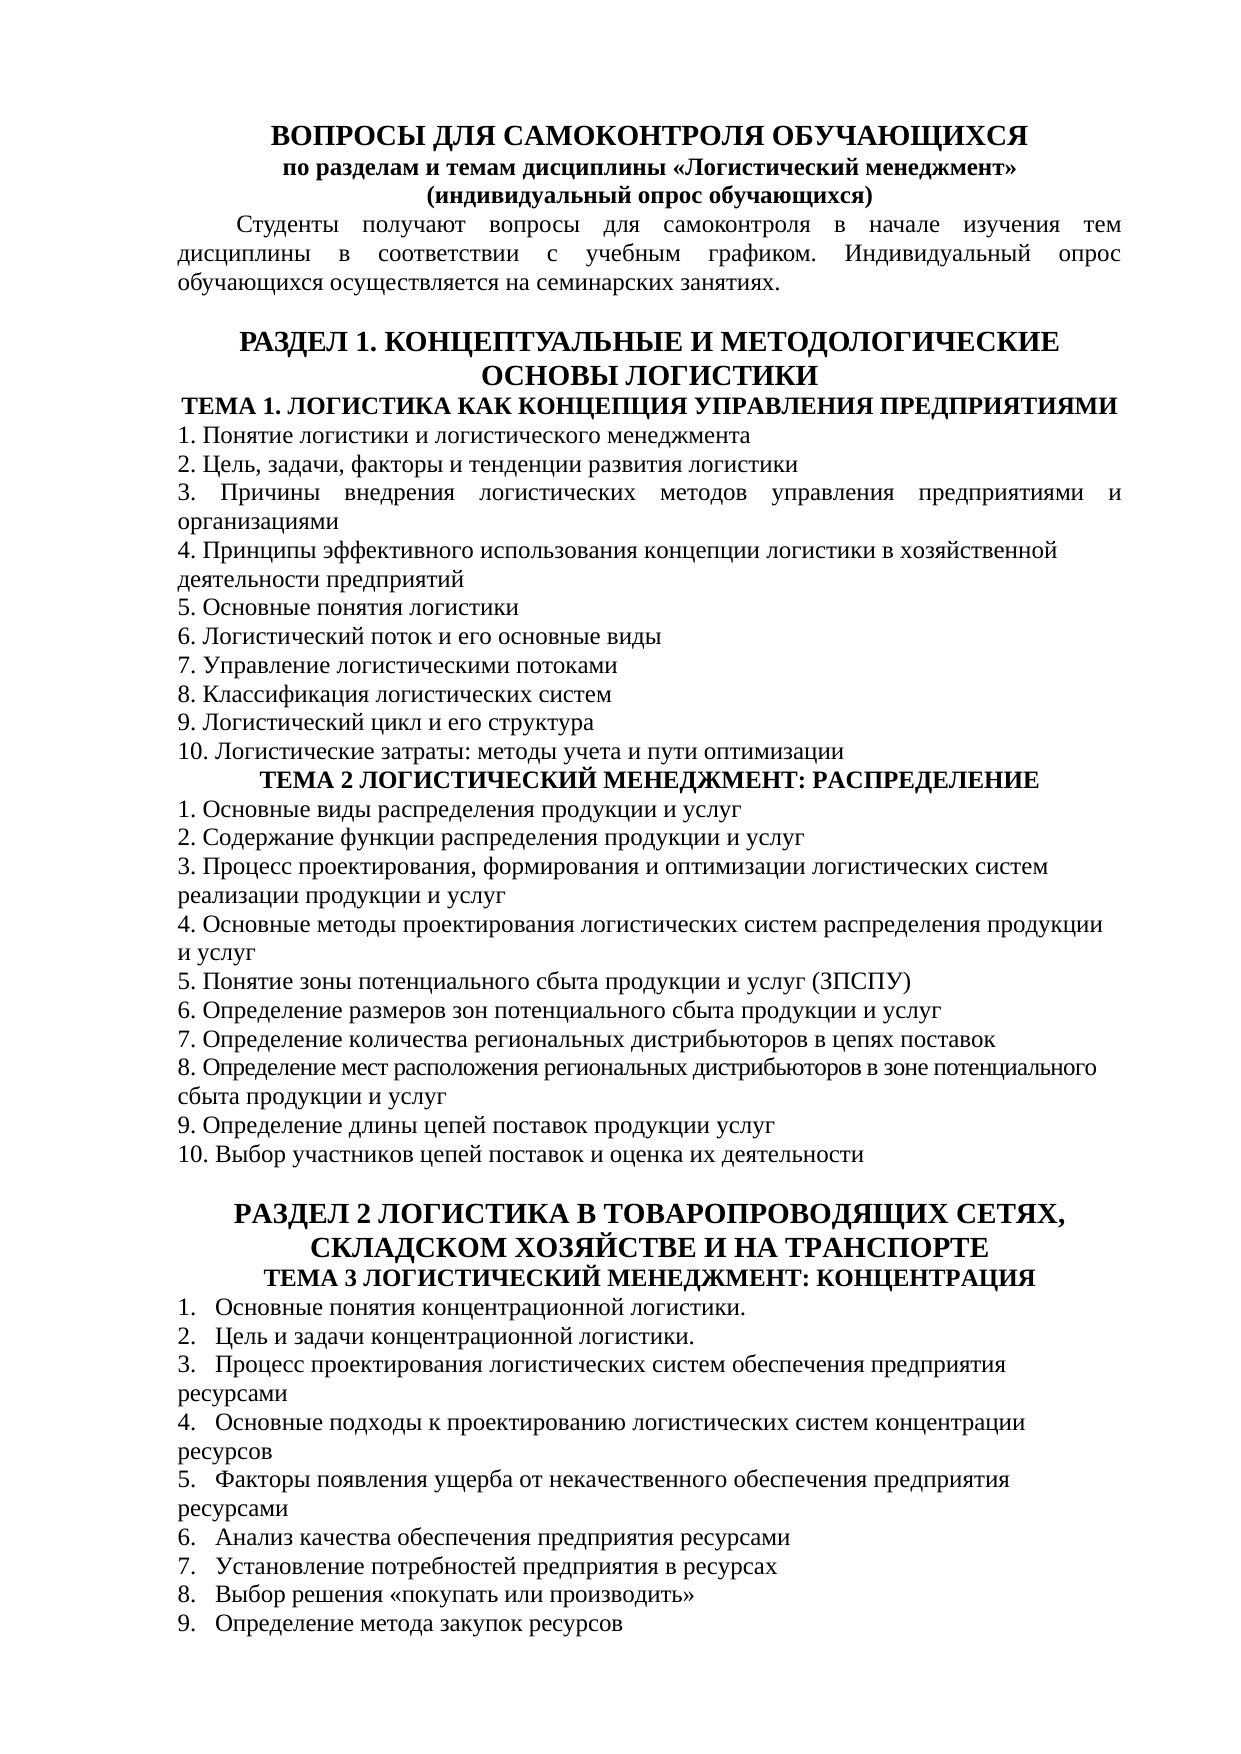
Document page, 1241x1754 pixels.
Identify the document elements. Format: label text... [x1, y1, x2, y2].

text 5. Понятие зоны потенциального сбыта продукции и услуг (ЗПСПУ) [177, 966, 1122, 995]
text (индивидуальный опрос обучающихся) [177, 180, 1122, 209]
text 6. Логистический поток и его основные виды [177, 621, 1122, 650]
text РАЗДЕЛ 2 ЛОГИСТИКА В ТОВАРОПРОВОДЯЩИХ СЕТЯХ, СКЛАДСКОМ ХОЗЯЙСТВЕ И НА ТРАНСПОРТЕ [177, 1196, 1122, 1263]
text 10. Логистические затраты: методы учета и пути оптимизации [177, 736, 1122, 765]
text ТЕМА 3 ЛОГИСТИЧЕСКИЙ МЕНЕДЖМЕНТ: КОНЦЕНТРАЦИЯ [177, 1263, 1122, 1292]
list Факторы появления ущерба от некачественного обеспечения предприятия ресурсами [177, 1464, 1122, 1522]
text по разделам и темам дисциплины «Логистический менеджмент» [177, 152, 1122, 180]
text 10. Выбор участников цепей поставок и оценка их деятельности [177, 1139, 1122, 1167]
text 2. Цель, задачи, факторы и тенденции развития логистики [177, 449, 1122, 477]
text РАЗДЕЛ 1. КОНЦЕПТУАЛЬНЫЕ И МЕТОДОЛОГИЧЕСКИЕ ОСНОВЫ ЛОГИСТИКИ [177, 324, 1122, 391]
text 2. Содержание функции распределения продукции и услуг [177, 822, 1122, 851]
text ТЕМА 2 ЛОГИСТИЧЕСКИЙ МЕНЕДЖМЕНТ: РАСПРЕДЕЛЕНИЕ [177, 765, 1122, 794]
text ТЕМА 1. ЛОГИСТИКА КАК КОНЦЕПЦИЯ УПРАВЛЕНИЯ ПРЕДПРИЯТИЯМИ [177, 391, 1122, 420]
text 5. Основные понятия логистики [177, 592, 1122, 621]
text 8. Классификация логистических систем [177, 679, 1122, 707]
text 7. Управление логистическими потоками [177, 650, 1122, 679]
text 4. Основные методы проектирования логистических систем распределения продукции и услуг [177, 909, 1122, 966]
list Основные понятия концентрационной логистики. [177, 1292, 1122, 1321]
list Цель и задачи концентрационной логистики. [177, 1321, 1122, 1349]
list Выбор решения «покупать или производить» [177, 1579, 1122, 1608]
text 6. Определение размеров зон потенциального сбыта продукции и услуг [177, 995, 1122, 1024]
list Анализ качества обеспечения предприятия ресурсами [177, 1522, 1122, 1551]
list Основные подходы к проектированию логистических систем концентрации ресурсов [177, 1407, 1122, 1464]
list Установление потребностей предприятия в ресурсах [177, 1551, 1122, 1579]
list Определение метода закупок ресурсов [177, 1608, 1122, 1637]
text Студенты получают вопросы для самоконтроля в начале изучения тем дисциплины в соответствии с учебным графиком. Индивидуальный опрос обучающихся осуществляется на семинарских занятиях. [177, 209, 1122, 295]
text 8. Определение мест расположения региональных дистрибьюторов в зоне потенциального сбыта продукции и услуг [177, 1052, 1122, 1110]
text 1. Основные виды распределения продукции и услуг [177, 794, 1122, 822]
list Процесс проектирования логистических систем обеспечения предприятия ресурсами [177, 1349, 1122, 1407]
text 9. Логистический цикл и его структура [177, 707, 1122, 736]
text ВОПРОСЫ ДЛЯ САМОКОНТРОЛЯ ОБУЧАЮЩИХСЯ [177, 118, 1122, 152]
text 7. Определение количества региональных дистрибьюторов в цепях поставок [177, 1024, 1122, 1052]
text 9. Определение длины цепей поставок продукции услуг [177, 1110, 1122, 1139]
text 3. Причины внедрения логистических методов управления предприятиями и организациями [177, 477, 1122, 535]
text 3. Процесс проектирования, формирования и оптимизации логистических систем реализации продукции и услуг [177, 851, 1122, 909]
text 4. Принципы эффективного использования концепции логистики в хозяйственной деятельности предприятий [177, 535, 1152, 592]
text 1. Понятие логистики и логистического менеджмента [177, 420, 1122, 449]
